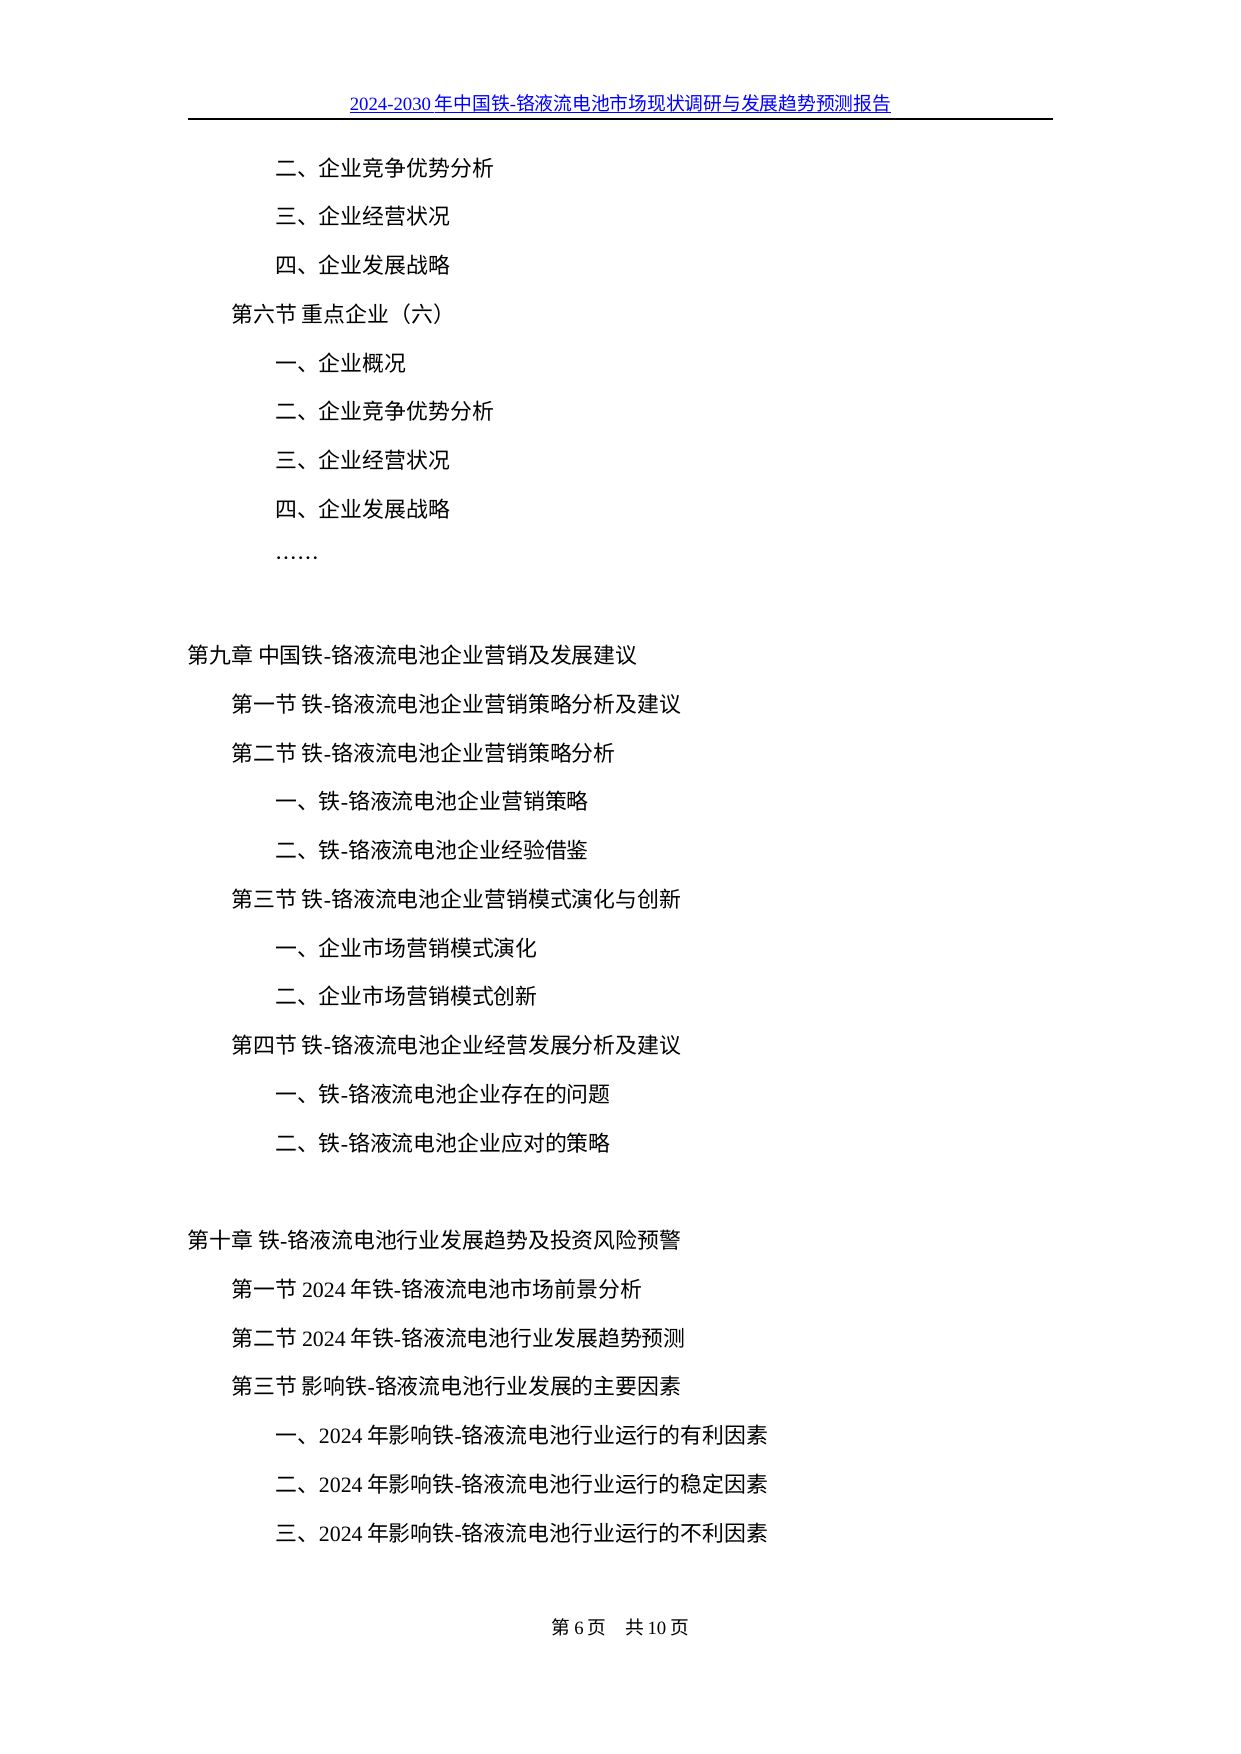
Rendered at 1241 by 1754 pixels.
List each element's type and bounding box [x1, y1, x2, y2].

text [187, 150, 1053, 1548]
